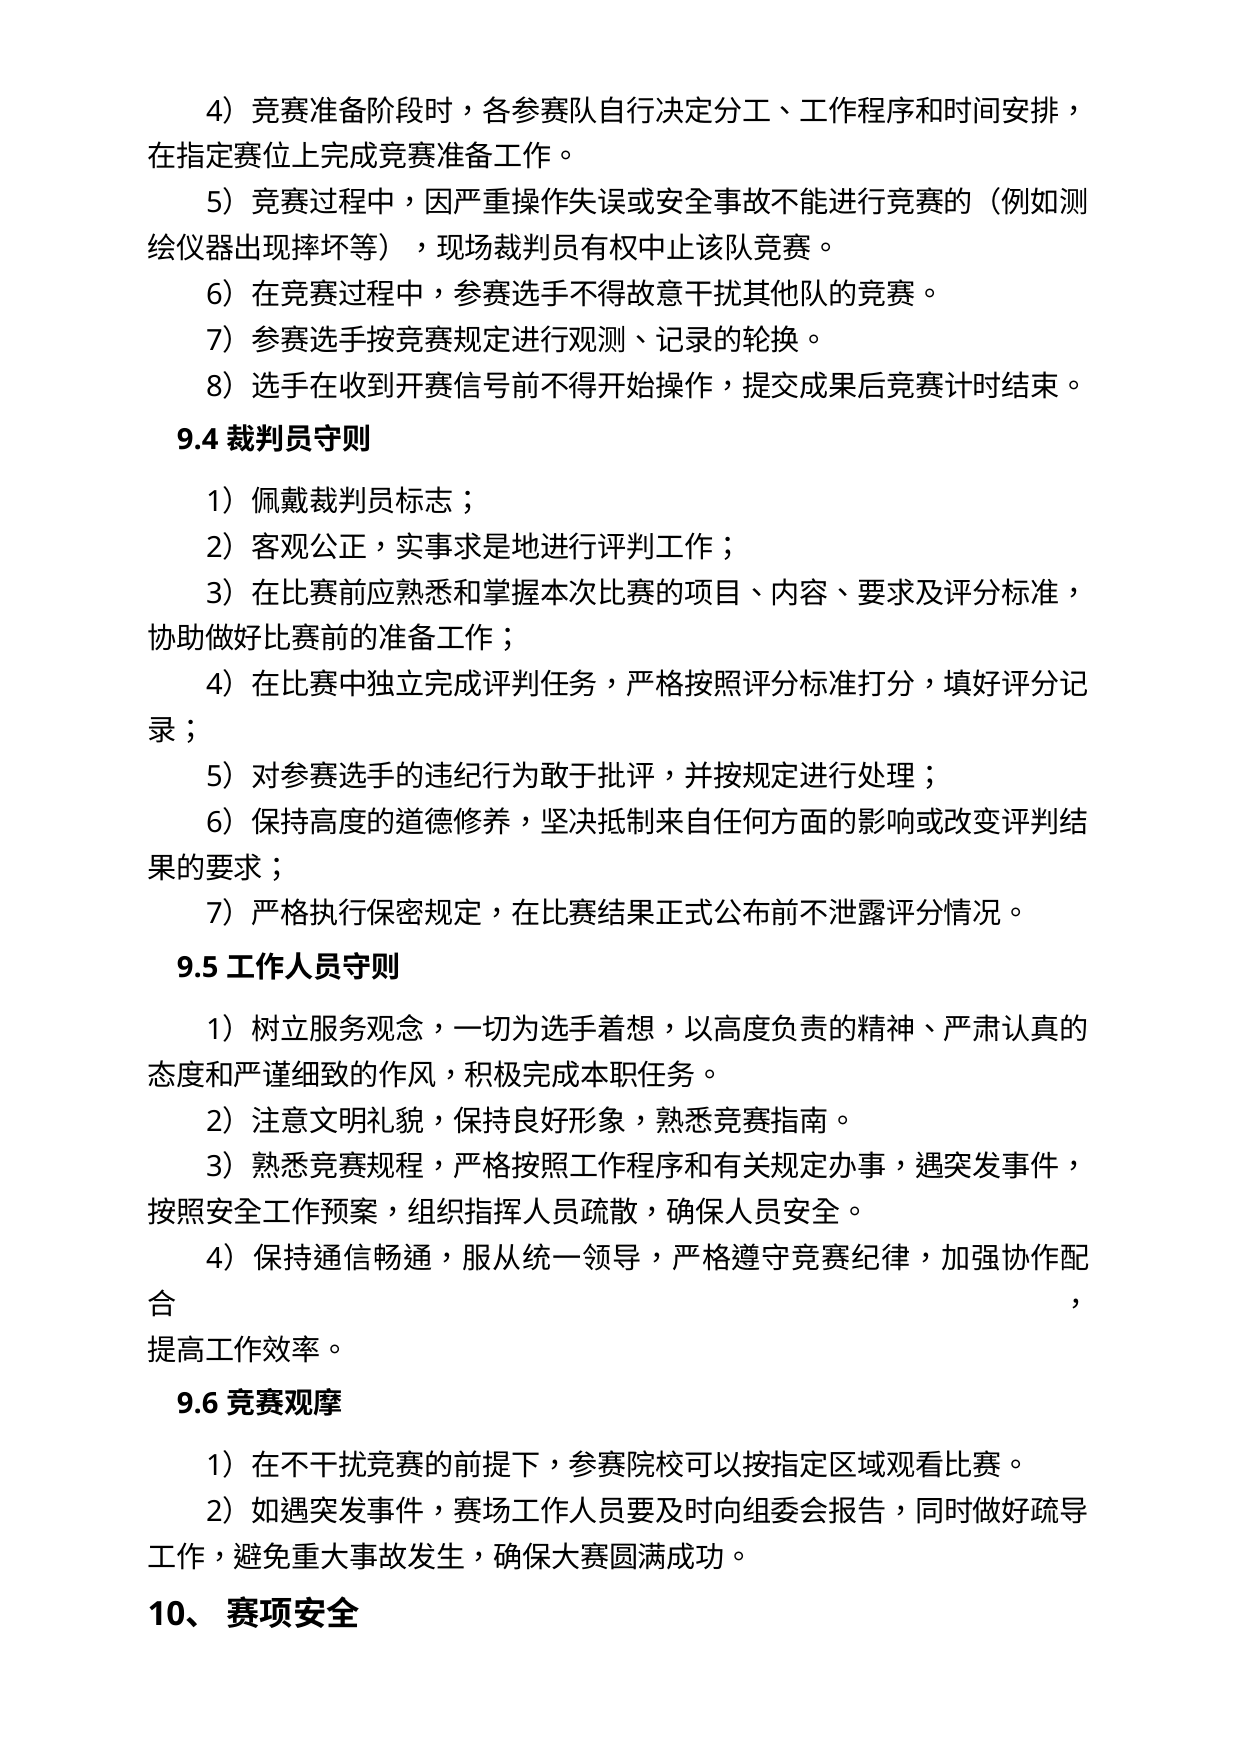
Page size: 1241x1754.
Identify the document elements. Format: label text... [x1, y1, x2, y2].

text 2）客观公正，实事求是地进行评判工作； [147, 521, 1090, 566]
text 6）在竞赛过程中，参赛选手不得故意干扰其他队的竞赛。 [147, 268, 1090, 313]
text 5）对参赛选手的违纪行为敢于批评，并按规定进行处理； [147, 750, 1090, 796]
text 7）严格执行保密规定，在比赛结果正式公布前不泄露评分情况。 [147, 887, 1090, 933]
text 6）保持高度的道德修养，坚决抵制来自任何方面的影响或改变评判结 果的要求； [147, 796, 1090, 887]
text 9.4 裁判员守则 [147, 416, 1090, 458]
text 3）熟悉竞赛规程，严格按照工作程序和有关规定办事，遇突发事件， 按照安全工作预案，组织指挥人员疏散，确保人员安全。 [147, 1140, 1090, 1232]
text 3）在比赛前应熟悉和掌握本次比赛的项目、内容、要求及评分标准， 协助做好比赛前的准备工作； [147, 566, 1090, 658]
text 4）竞赛准备阶段时，各参赛队自行决定分工、工作程序和时间安排， 在指定赛位上完成竞赛准备工作。 [147, 84, 1090, 176]
text 4）在比赛中独立完成评判任务，严格按照评分标准打分，填好评分记 录； [147, 658, 1090, 750]
text 2）注意文明礼貌，保持良好形象，熟悉竞赛指南。 [147, 1094, 1090, 1140]
text 1）树立服务观念，一切为选手着想，以高度负责的精神、严肃认真的 态度和严谨细致的作风，积极完成本职任务。 [147, 1003, 1090, 1094]
text 9.5 工作人员守则 [147, 943, 1090, 986]
text 8）选手在收到开赛信号前不得开始操作，提交成果后竞赛计时结束。 [147, 359, 1090, 405]
text 7）参赛选手按竞赛规定进行观测、记录的轮换。 [147, 313, 1090, 359]
text 4）保持通信畅通，服从统一领导，严格遵守竞赛纪律，加强协作配合， 提高工作效率。 [147, 1232, 1090, 1369]
text 1）在不干扰竞赛的前提下，参赛院校可以按指定区域观看比赛。 [147, 1439, 1090, 1485]
text 9.6 竞赛观摩 [147, 1380, 1090, 1422]
text 5）竞赛过程中，因严重操作失误或安全事故不能进行竞赛的（例如测 绘仪器出现摔坏等），现场裁判员有权中止该队竞赛。 [147, 176, 1090, 268]
text 2）如遇突发事件，赛场工作人员要及时向组委会报告，同时做好疏导 工作，避免重大事故发生，确保大赛圆满成功。 [147, 1485, 1090, 1576]
text 10、 赛项安全 [147, 1587, 1090, 1635]
text 1）佩戴裁判员标志； [147, 475, 1090, 521]
